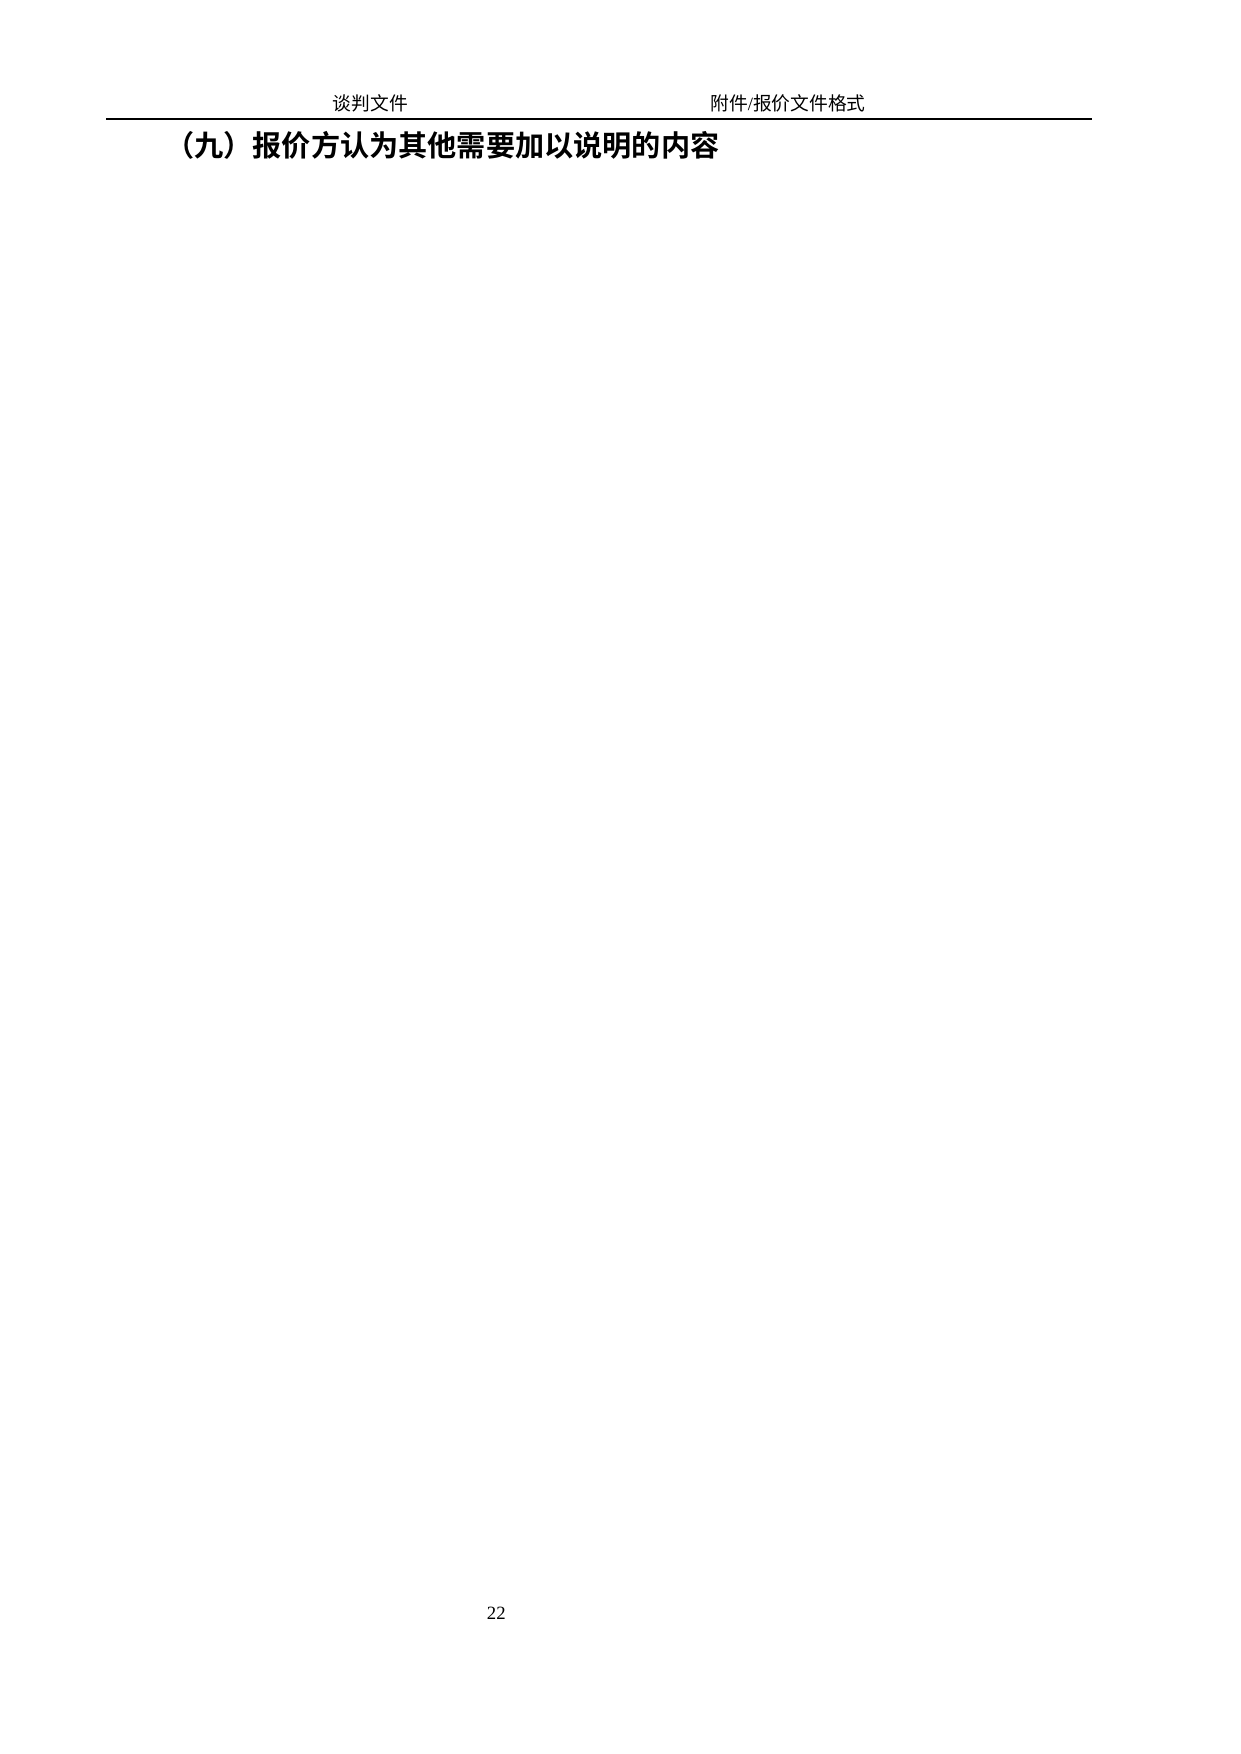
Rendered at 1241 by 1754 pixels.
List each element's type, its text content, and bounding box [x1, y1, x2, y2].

subtitle （九）报价方认为其他需要加以说明的内容 [106, 120, 1092, 165]
